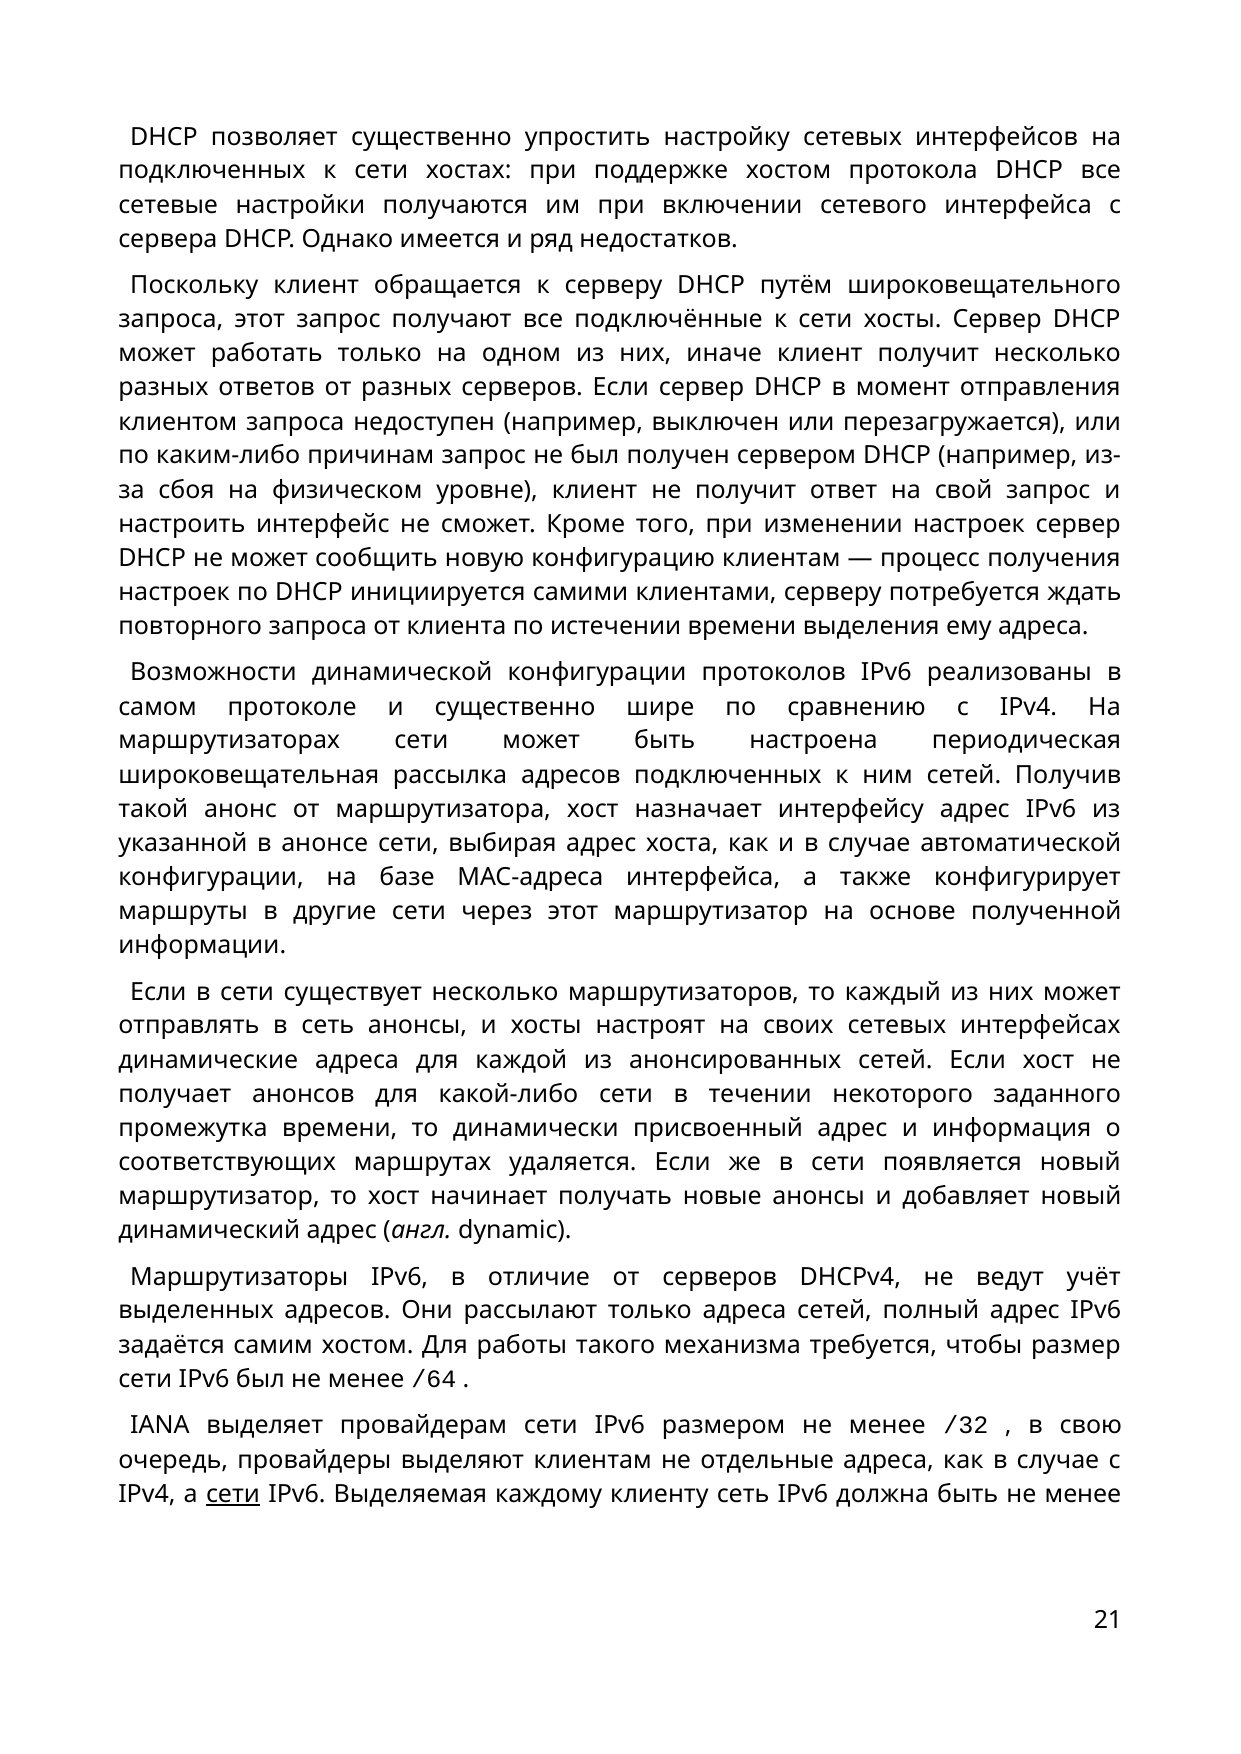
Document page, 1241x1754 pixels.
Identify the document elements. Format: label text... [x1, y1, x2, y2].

text Если в сети существует несколько маршрутизаторов, то каждый из них может отправлять в сеть анонсы, и хосты настроят на своих сетевых интерфейсах динамические адреса для каждой из анонсированных сетей. Если хост не получает анонсов для какой-либо сети в течении некоторого заданного промежутка времени, то динамически присвоенный адрес и информация о соответствующих маршрутах удаляется. Если же в сети появляется новый маршрутизатор, то хост начинает получать новые анонсы и добавляет новый динамический адрес (англ. dynamic). [118, 973, 1122, 1246]
text Возможности динамической конфигурации протоколов IPv6 реализованы в самом протоколе и существенно шире по сравнению с IPv4. На маршрутизаторах сети может быть настроена периодическая широковещательная рассылка адресов подключенных к ним сетей. Получив такой анонс от маршрутизатора, хост назначает интерфейсу адрес IPv6 из указанной в анонсе сети, выбирая адрес хоста, как и в случае автоматической конфигурации, на базе MAC-адреса интерфейса, а также конфигурирует маршруты в другие сети через этот маршрутизатор на основе полученной информации. [118, 654, 1122, 961]
text Маршрутизаторы IPv6, в отличие от серверов DHCPv4, не ведут учёт выделенных адресов. Они рассылают только адреса сетей, полный адрес IPv6 задаётся самим хостом. Для работы такого механизма требуется, чтобы размер сети IPv6 был не менее /64 . [118, 1258, 1122, 1394]
text DHCP позволяет существенно упростить настройку сетевых интерфейсов на подключенных к сети хостах: при поддержке хостом протокола DHCP все сетевые настройки получаются им при включении сетевого интерфейса с сервера DHCP. Однако имеется и ряд недостатков. [118, 118, 1122, 254]
text Поскольку клиент обращается к серверу DHCP путём широковещательного запроса, этот запрос получают все подключённые к сети хосты. Сервер DHCP может работать только на одном из них, иначе клиент получит несколько разных ответов от разных серверов. Если сервер DHCP в момент отправления клиентом запроса недоступен (например, выключен или перезагружается), или по каким-либо причинам запрос не был получен сервером DHCP (например, из-за сбоя на физическом уровне), клиент не получит ответ на свой запрос и настроить интерфейс не сможет. Кроме того, при изменении настроек сервер DHCP не может сообщить новую конфигурацию клиентам — процесс получения настроек по DHCP инициируется самими клиентами, серверу потребуется ждать повторного запроса от клиента по истечении времени выделения ему адреса. [118, 267, 1122, 642]
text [118, 1407, 1122, 1509]
